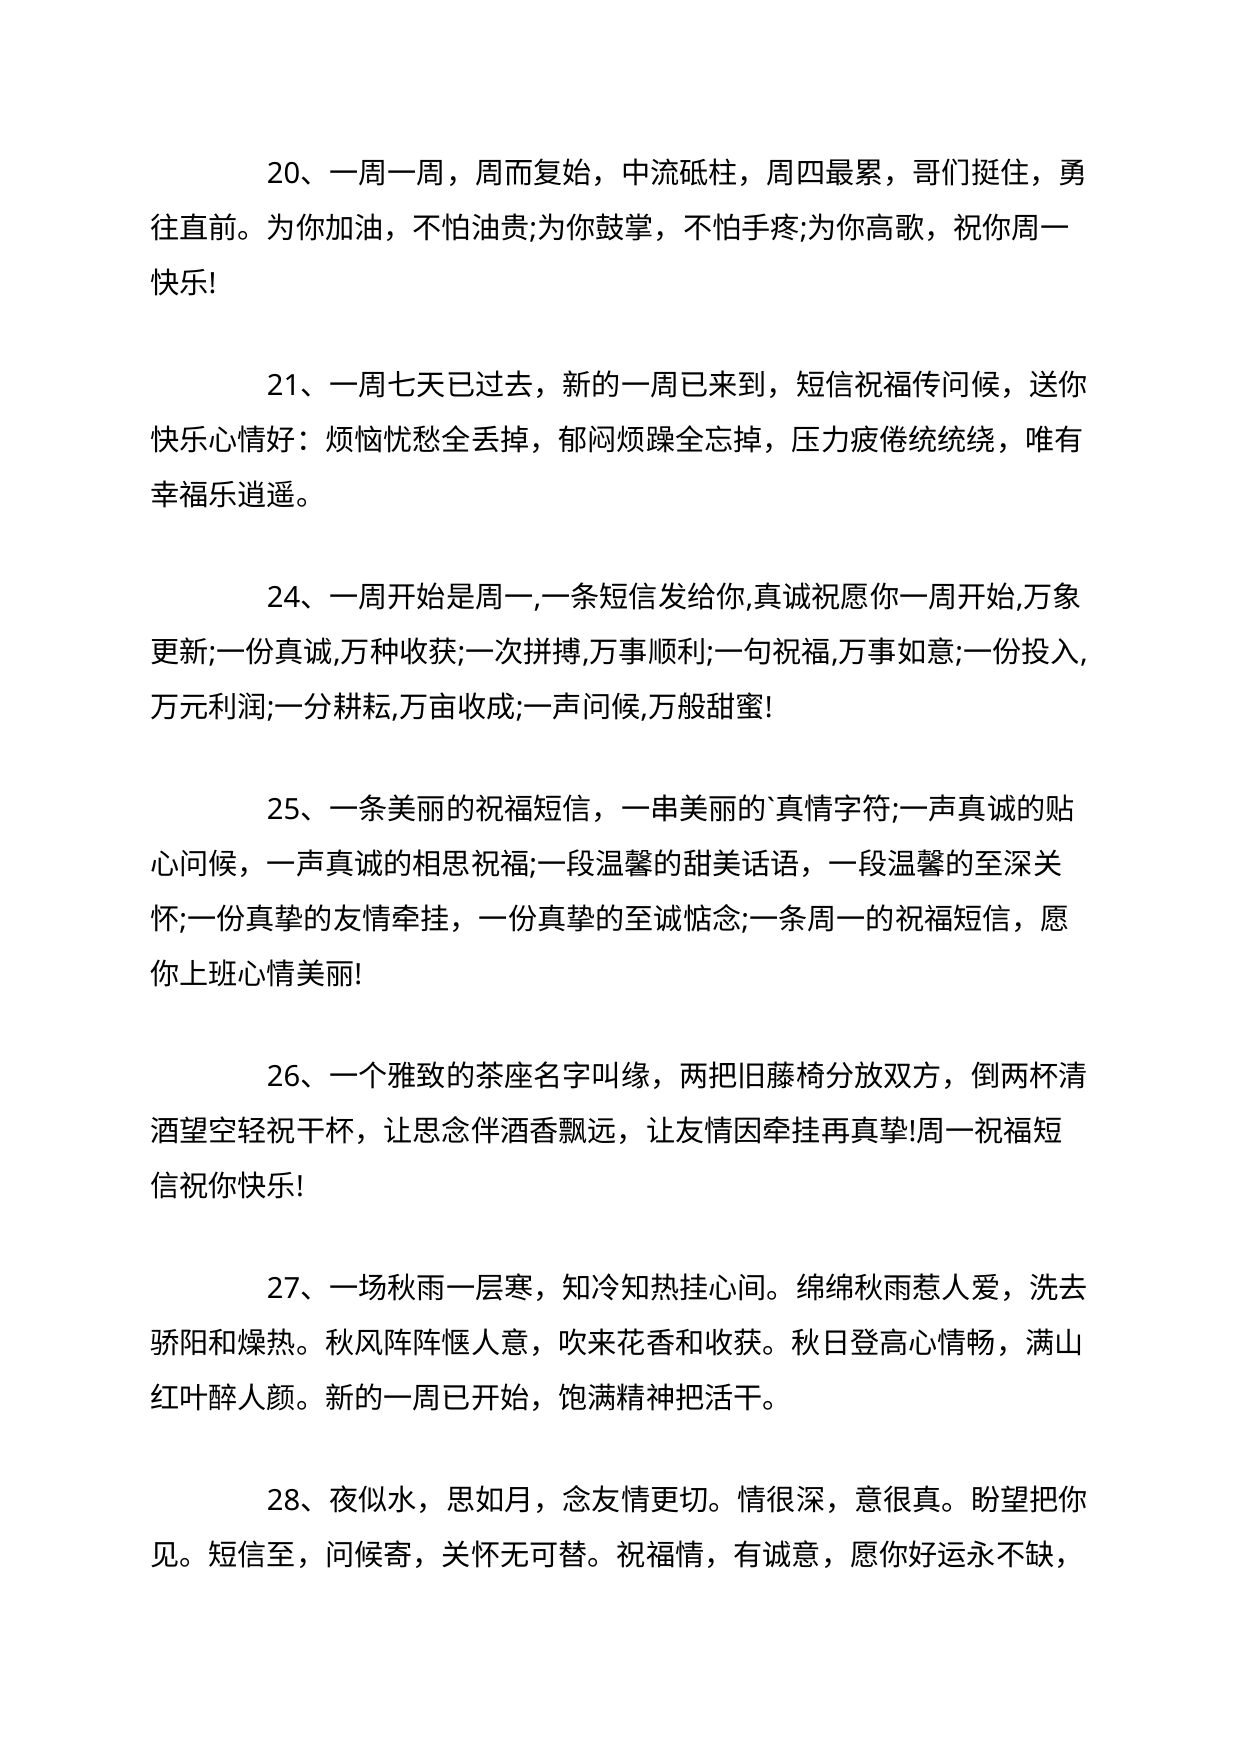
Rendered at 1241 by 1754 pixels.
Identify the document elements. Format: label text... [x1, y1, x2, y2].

text 26、一个雅致的茶座名字叫缘，两把旧藤椅分放双方，倒两杯清酒望空轻祝干杯，让思念伴酒香飘远，让友情因牵挂再真挚!周一祝福短信祝你快乐! [150, 1053, 1090, 1205]
text 24、一周开始是周一,一条短信发给你,真诚祝愿你一周开始,万象更新;一份真诚,万种收获;一次拼搏,万事顺利;一句祝福,万事如意;一份投入,万元利润;一分耕耘,万亩收成;一声问候,万般甜蜜! [150, 574, 1090, 726]
text 21、一周七天已过去，新的一周已来到，短信祝福传问候，送你快乐心情好：烦恼忧愁全丢掉，郁闷烦躁全忘掉，压力疲倦统统绕，唯有幸福乐逍遥。 [150, 362, 1090, 514]
text 27、一场秋雨一层寒，知冷知热挂心间。绵绵秋雨惹人爱，洗去骄阳和燥热。秋风阵阵惬人意，吹来花香和收获。秋日登高心情畅，满山红叶醉人颜。新的一周已开始，饱满精神把活干。 [150, 1264, 1090, 1417]
text 25、一条美丽的祝福短信，一串美丽的`真情字符;一声真诚的贴心问候，一声真诚的相思祝福;一段温馨的甜美话语，一段温馨的至深关怀;一份真挚的友情牵挂，一份真挚的至诚惦念;一条周一的祝福短信，愿你上班心情美丽! [150, 786, 1090, 993]
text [150, 1476, 1090, 1573]
text 20、一周一周，周而复始，中流砥柱，周四最累，哥们挺住，勇往直前。为你加油，不怕油贵;为你鼓掌，不怕手疼;为你高歌，祝你周一快乐! [150, 150, 1090, 302]
